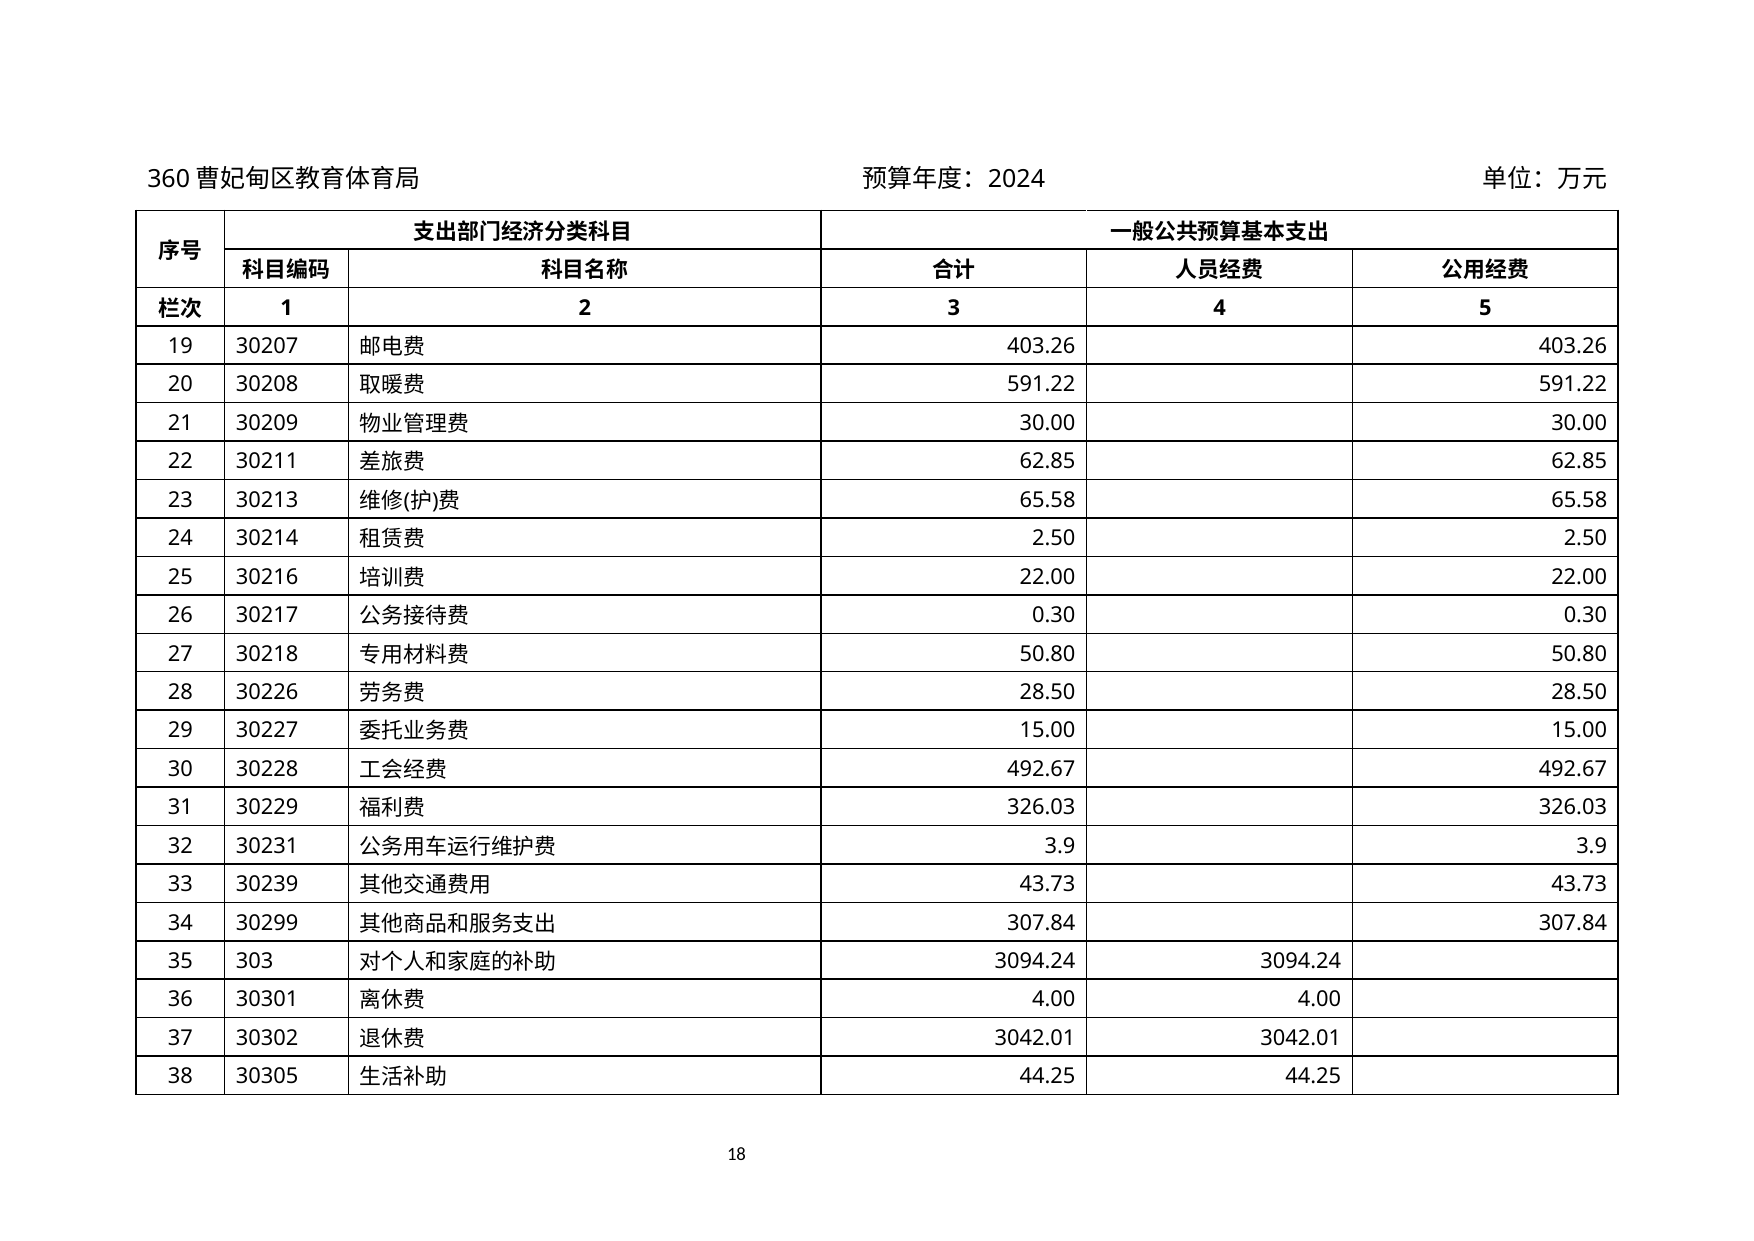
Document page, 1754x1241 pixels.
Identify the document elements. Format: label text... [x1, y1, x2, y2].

table_cell [1087, 442, 1352, 479]
table_cell 3.9 [822, 826, 1086, 863]
table_cell 62.85 [822, 442, 1086, 479]
table_cell 326.03 [822, 788, 1086, 824]
table_cell 22.00 [1353, 557, 1617, 594]
table_header 360曹妃甸区教育体育局 [137, 145, 820, 209]
table_cell 403.26 [1353, 327, 1617, 363]
table_cell 44.25 [1087, 1057, 1352, 1094]
table_cell [1087, 557, 1352, 594]
table_cell 支出部门经济分类科目 [225, 211, 820, 248]
table_cell 离休费 [349, 980, 820, 1017]
table_cell [1087, 634, 1352, 671]
table_cell 30227 [225, 711, 348, 748]
table_cell 43.73 [822, 865, 1086, 901]
table_cell 委托业务费 [349, 711, 820, 748]
table_cell 0.30 [1353, 596, 1617, 632]
table_cell 30216 [225, 557, 348, 594]
table_header 预算年度：2024 [822, 145, 1086, 209]
table_cell 27 [137, 634, 224, 671]
table_cell 43.73 [1353, 865, 1617, 901]
table_cell 50.80 [822, 634, 1086, 671]
table_cell [1087, 826, 1352, 863]
table_cell 科目名称 [349, 250, 820, 286]
table_cell 15.00 [822, 711, 1086, 748]
table_cell 公务接待费 [349, 596, 820, 632]
table_cell 31 [137, 788, 224, 824]
table_cell 22 [137, 442, 224, 479]
table_cell 28.50 [1353, 672, 1617, 709]
table_cell 30299 [225, 903, 348, 940]
table_cell 30301 [225, 980, 348, 1017]
table_cell 30302 [225, 1018, 348, 1055]
table_cell 公务用车运行维护费 [349, 826, 820, 863]
table_cell 29 [137, 711, 224, 748]
table_cell 24 [137, 519, 224, 556]
table_cell 492.67 [1353, 749, 1617, 786]
table_cell 30228 [225, 749, 348, 786]
table_cell 307.84 [822, 903, 1086, 940]
table_cell 28 [137, 672, 224, 709]
table_cell 30208 [225, 365, 348, 402]
table_cell 4 [1087, 288, 1352, 325]
table_cell 30229 [225, 788, 348, 824]
table_cell 30213 [225, 480, 348, 517]
table_cell 3094.24 [1087, 942, 1352, 978]
table_cell 326.03 [1353, 788, 1617, 824]
table_cell 邮电费 [349, 327, 820, 363]
table_cell 2.50 [1353, 519, 1617, 556]
table_cell 物业管理费 [349, 403, 820, 440]
table_cell 0.30 [822, 596, 1086, 632]
table_cell [1087, 749, 1352, 786]
table_cell 劳务费 [349, 672, 820, 709]
table_cell 4.00 [1087, 980, 1352, 1017]
table_cell 591.22 [1353, 365, 1617, 402]
table_cell 科目编码 [225, 250, 348, 286]
table_cell 30214 [225, 519, 348, 556]
table_cell 生活补助 [349, 1057, 820, 1094]
table_cell 1 [225, 288, 348, 325]
table_cell 3042.01 [1087, 1018, 1352, 1055]
table_cell 22.00 [822, 557, 1086, 594]
table_cell 取暖费 [349, 365, 820, 402]
table_cell 38 [137, 1057, 224, 1094]
table_cell 人员经费 [1087, 250, 1352, 286]
table_cell 栏次 [137, 288, 224, 325]
table_cell 30226 [225, 672, 348, 709]
table_cell [1353, 980, 1617, 1017]
table_cell 65.58 [822, 480, 1086, 517]
table_cell 30239 [225, 865, 348, 901]
table_cell [1087, 903, 1352, 940]
table_cell 其他商品和服务支出 [349, 903, 820, 940]
table_cell 26 [137, 596, 224, 632]
table_cell [1087, 519, 1352, 556]
table_header 单位：万元 [1087, 145, 1617, 209]
table_cell 维修(护)费 [349, 480, 820, 517]
table_cell 其他交通费用 [349, 865, 820, 901]
table_cell 33 [137, 865, 224, 901]
table_cell 30305 [225, 1057, 348, 1094]
table_cell 403.26 [822, 327, 1086, 363]
table_cell 差旅费 [349, 442, 820, 479]
table_cell 44.25 [822, 1057, 1086, 1094]
table_cell [1087, 672, 1352, 709]
table_cell 303 [225, 942, 348, 978]
table_cell 3.9 [1353, 826, 1617, 863]
table_cell 30.00 [822, 403, 1086, 440]
table_cell [1087, 596, 1352, 632]
table_cell 3094.24 [822, 942, 1086, 978]
table_cell 2 [349, 288, 820, 325]
table_cell 35 [137, 942, 224, 978]
table_cell [1087, 480, 1352, 517]
table_cell 19 [137, 327, 224, 363]
table_cell 4.00 [822, 980, 1086, 1017]
table_cell 租赁费 [349, 519, 820, 556]
table_cell 34 [137, 903, 224, 940]
table_cell [1353, 942, 1617, 978]
table_cell 公用经费 [1353, 250, 1617, 286]
table_cell 福利费 [349, 788, 820, 824]
table_cell 65.58 [1353, 480, 1617, 517]
table_cell 492.67 [822, 749, 1086, 786]
table_cell 23 [137, 480, 224, 517]
table_cell 2.50 [822, 519, 1086, 556]
table_cell 20 [137, 365, 224, 402]
table_cell 21 [137, 403, 224, 440]
table_cell 30231 [225, 826, 348, 863]
table_cell 一般公共预算基本支出 [822, 211, 1617, 248]
table_cell 专用材料费 [349, 634, 820, 671]
table_cell 5 [1353, 288, 1617, 325]
table_cell [1087, 403, 1352, 440]
table_cell 37 [137, 1018, 224, 1055]
table_cell 30217 [225, 596, 348, 632]
table_cell 30207 [225, 327, 348, 363]
table_cell 30218 [225, 634, 348, 671]
table_cell 307.84 [1353, 903, 1617, 940]
table_cell 对个人和家庭的补助 [349, 942, 820, 978]
table_cell 36 [137, 980, 224, 1017]
table_cell [1353, 1057, 1617, 1094]
table_cell 30209 [225, 403, 348, 440]
table_cell 62.85 [1353, 442, 1617, 479]
table_cell [1087, 865, 1352, 901]
table_cell 序号 [137, 211, 224, 286]
table_cell [1353, 1018, 1617, 1055]
table_cell 28.50 [822, 672, 1086, 709]
table_cell 32 [137, 826, 224, 863]
table_cell 合计 [822, 250, 1086, 286]
table_cell 591.22 [822, 365, 1086, 402]
table_cell 25 [137, 557, 224, 594]
table_cell 工会经费 [349, 749, 820, 786]
table_cell 50.80 [1353, 634, 1617, 671]
table_cell 30211 [225, 442, 348, 479]
table_cell 30.00 [1353, 403, 1617, 440]
table_cell 15.00 [1353, 711, 1617, 748]
table_cell [1087, 788, 1352, 824]
table_cell 3042.01 [822, 1018, 1086, 1055]
table_cell [1087, 711, 1352, 748]
table_cell 退休费 [349, 1018, 820, 1055]
table_cell 30 [137, 749, 224, 786]
table_cell 3 [822, 288, 1086, 325]
table_cell [1087, 365, 1352, 402]
table_cell [1087, 327, 1352, 363]
table_cell 培训费 [349, 557, 820, 594]
